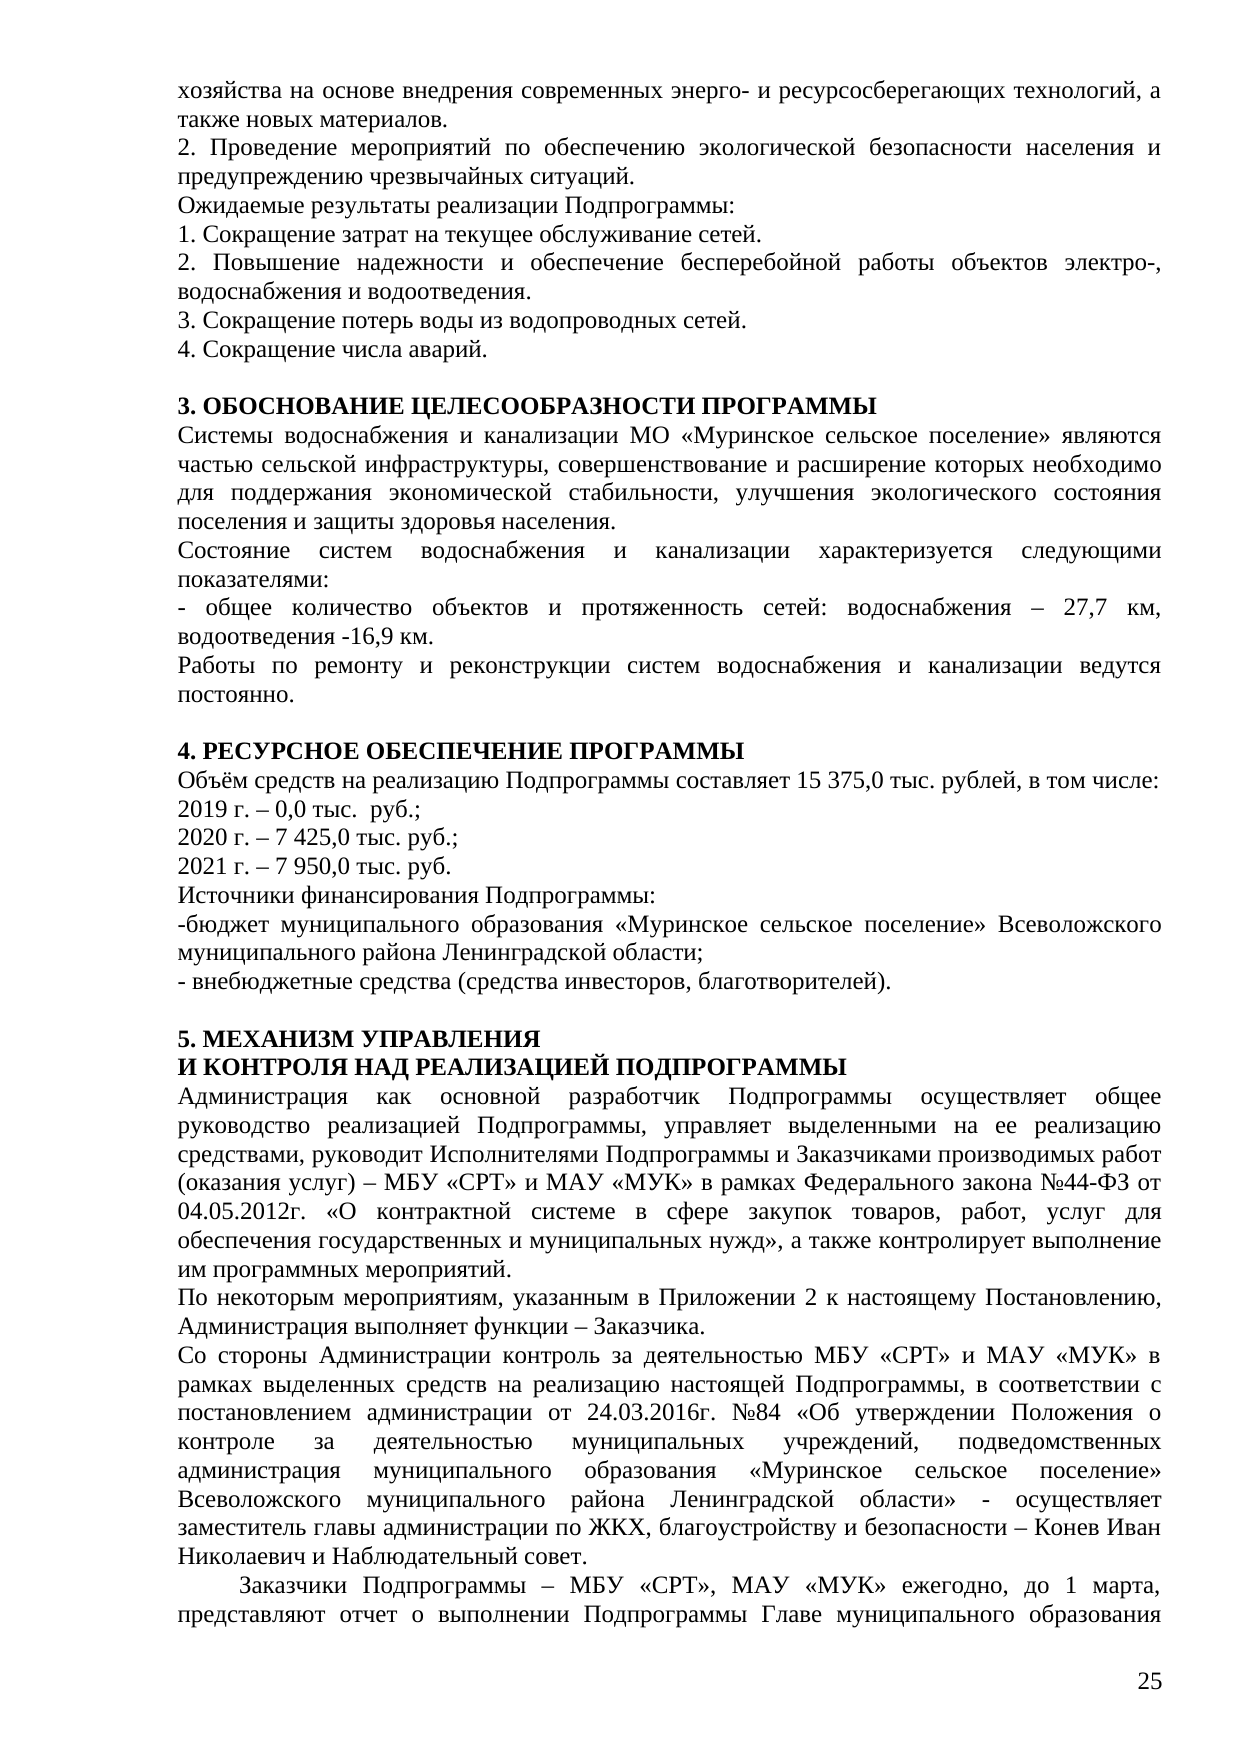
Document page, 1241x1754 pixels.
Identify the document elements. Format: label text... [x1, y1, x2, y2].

text 4. РЕСУРСНОЕ ОБЕСПЕЧЕНИЕ ПРОГРАММЫ [177, 736, 1162, 765]
text 5. МЕХАНИЗМ УПРАВЛЕНИЯ [177, 1024, 1162, 1052]
text - общее количество объектов и протяженность сетей: водоснабжения – 27,7 км, водоотведения -16,9 км. [177, 592, 1162, 650]
text Источники финансирования Подпрограммы: [177, 880, 1162, 909]
text Со стороны Администрации контроль за деятельностью МБУ «СРТ» и МАУ «МУК» в рамках выделенных средств на реализацию настоящей Подпрограммы, в соответствии с постановлением администрации от 24.03.2016г. №84 «Об утверждении Положения о контроле за деятельностью муниципальных учреждений, подведомственных администрация муниципального образования «Муринское сельское поселение» Всеволожского муниципального района Ленинградской области» - осуществляет заместитель главы администрации по ЖКХ, благоустройству и безопасности – Конев Иван Николаевич и Наблюдательный совет. [177, 1340, 1162, 1570]
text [177, 75, 1162, 132]
text -бюджет муниципального образования «Муринское сельское поселение» Всеволожского муниципального района Ленинградской области; [177, 909, 1162, 966]
text 2019 г. – 0,0 тыс. руб.; [177, 794, 1162, 822]
text 4. Сокращение числа аварий. [177, 334, 1162, 362]
text 3. ОБОСНОВАНИЕ ЦЕЛЕСООБРАЗНОСТИ ПРОГРАММЫ [177, 362, 1162, 420]
text Работы по ремонту и реконструкции систем водоснабжения и канализации ведутся постоянно. [177, 650, 1162, 707]
text Системы водоснабжения и канализации МО «Муринское сельское поселение» являются частью сельской инфраструктуры, совершенствование и расширение которых необходимо для поддержания экономической стабильности, улучшения экологического состояния поселения и защиты здоровья населения. [177, 420, 1162, 535]
text - внебюджетные средства (средства инвесторов, благотворителей). [177, 966, 1162, 995]
text Объём средств на реализацию Подпрограммы составляет 15 375,0 тыс. рублей, в том числе: [177, 765, 1162, 794]
text 2. Повышение надежности и обеспечение бесперебойной работы объектов электро-, водоснабжения и водоотведения. [177, 247, 1162, 305]
text И КОНТРОЛЯ НАД РЕАЛИЗАЦИЕЙ ПОДПРОГРАММЫ [177, 1052, 1162, 1081]
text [177, 1570, 1162, 1627]
text 1. Сокращение затрат на текущее обслуживание сетей. [177, 219, 1162, 247]
text По некоторым мероприятиям, указанным в Приложении 2 к настоящему Постановлению, Администрация выполняет функции – Заказчика. [177, 1282, 1162, 1340]
text Состояние систем водоснабжения и канализации характеризуется следующими показателями: [177, 535, 1162, 592]
text 2021 г. – 7 950,0 тыс. руб. [177, 851, 1162, 880]
text 2. Проведение мероприятий по обеспечению экологической безопасности населения и предупреждению чрезвычайных ситуаций. [177, 132, 1162, 190]
text 2020 г. – 7 425,0 тыс. руб.; [177, 822, 1162, 851]
text 3. Сокращение потерь воды из водопроводных сетей. [177, 305, 1162, 334]
text Администрация как основной разработчик Подпрограммы осуществляет общее руководство реализацией Подпрограммы, управляет выделенными на ее реализацию средствами, руководит Исполнителями Подпрограммы и Заказчиками производимых работ (оказания услуг) – МБУ «СРТ» и МАУ «МУК» в рамках Федерального закона №44-ФЗ от 04.05.2012г. «О контрактной системе в сфере закупок товаров, работ, услуг для обеспечения государственных и муниципальных нужд», а также контролирует выполнение им программных мероприятий. [177, 1081, 1162, 1282]
text Ожидаемые результаты реализации Подпрограммы: [177, 190, 1162, 219]
